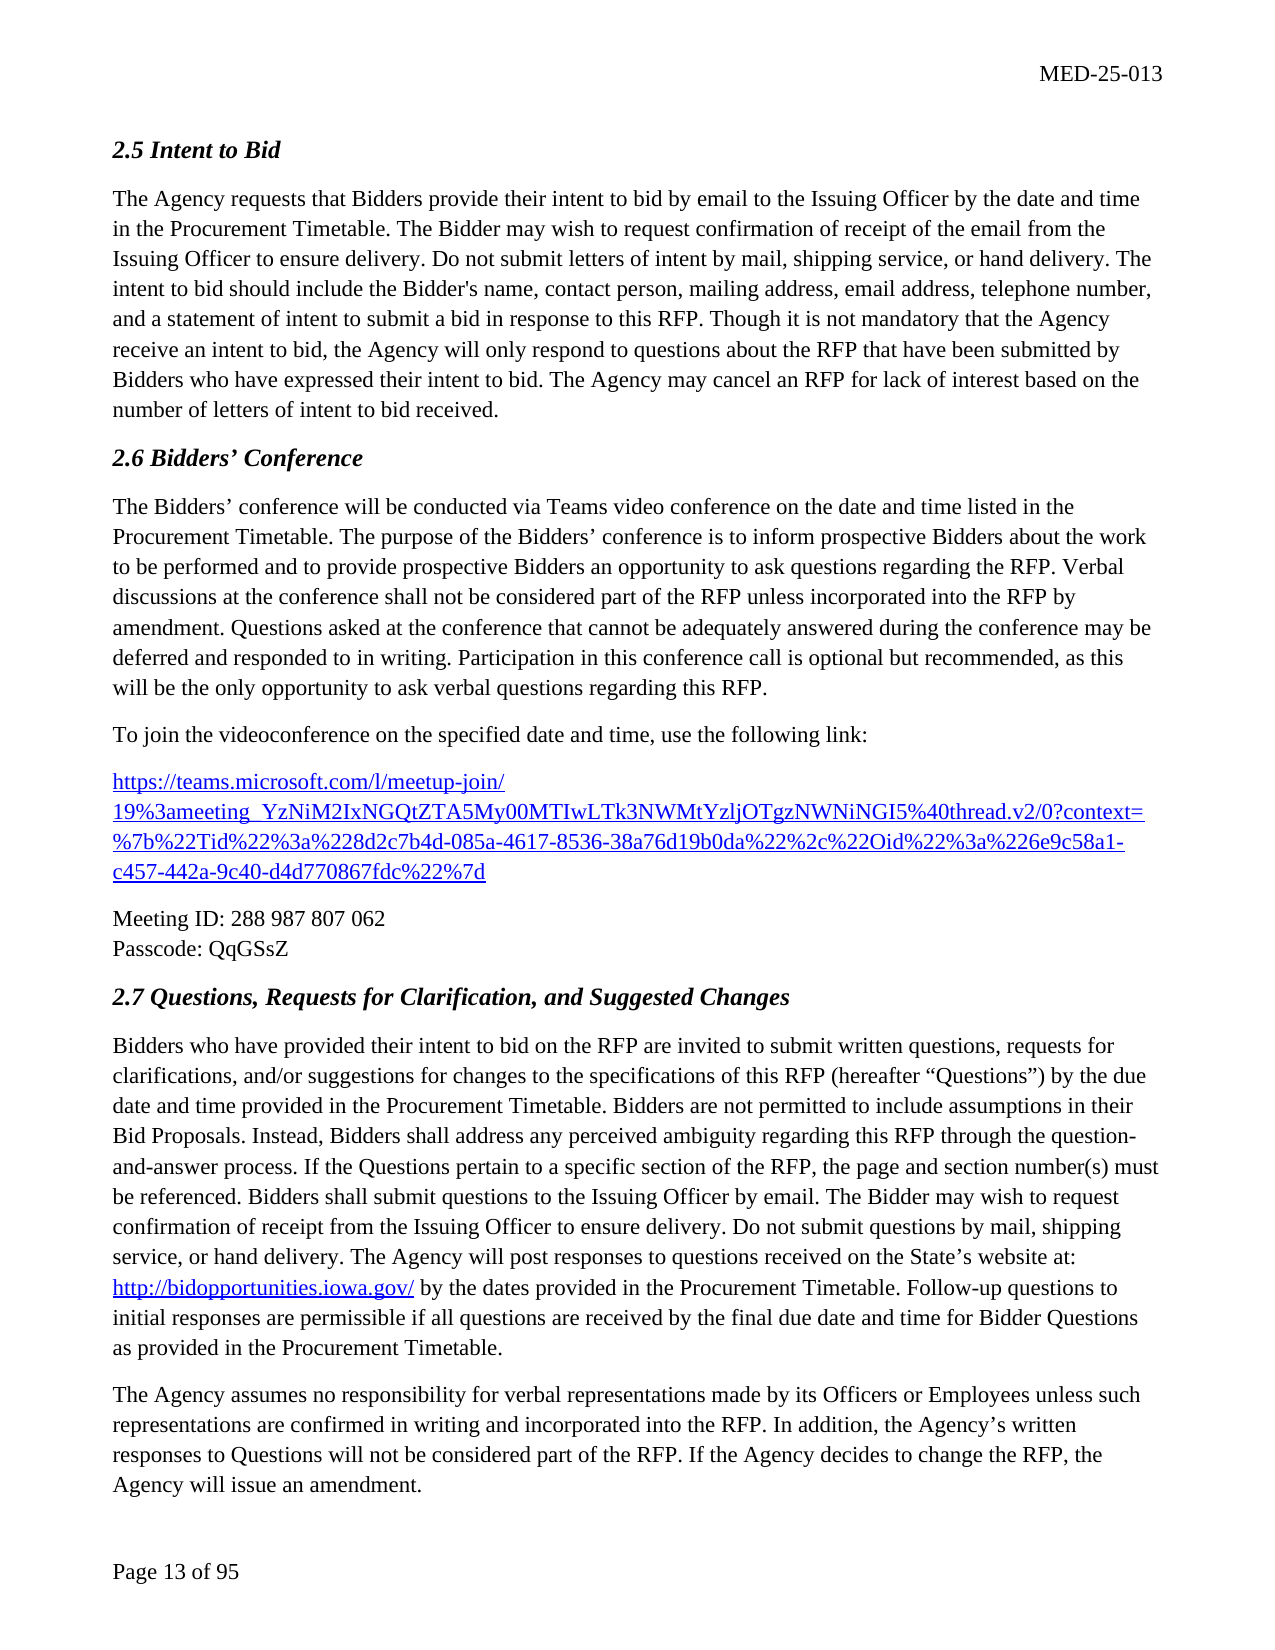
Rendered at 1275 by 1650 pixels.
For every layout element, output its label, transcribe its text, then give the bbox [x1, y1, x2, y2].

text The Agency requests that Bidders provide their intent to bid by email to the Issuing Officer by the date and time in the Procurement Timetable. The Bidder may wish to request confirmation of receipt of the email from the Issuing Officer to ensure delivery. Do not submit letters of intent by mail, shipping service, or hand delivery. The intent to bid should include the Bidder's name, contact person, mailing address, email address, telephone number, and a statement of intent to submit a bid in response to this RFP. Though it is not mandatory that the Agency receive an intent to bid, the Agency will only respond to questions about the RFP that have been submitted by Bidders who have expressed their intent to bid. The Agency may cancel an RFP for lack of interest based on the number of letters of intent to bid received. [112, 185, 1162, 422]
text https://teams.microsoft.com/l/meetup-join/19%3ameeting_YzNiM2IxNGQtZTA5My00MTIwLTk3NWMtYzljOTgzNWNiNGI5%40thread.v2/0?context=%7b%22Tid%22%3a%228d2c7b4d-085a-4617-8536-38a76d19b0da%22%2c%22Oid%22%3a%226e9c58a1-c457-442a-9c40-d4d770867fdc%22%7d [112, 768, 1162, 885]
text Meeting ID: 288 987 807 062 [112, 905, 1162, 932]
subtitle 2.6 Bidders’ Conference [112, 443, 1162, 472]
text Passcode: QqGSsZ [112, 935, 1162, 962]
text The Agency assumes no responsibility for verbal representations made by its Officers or Employees unless such representations are confirmed in writing and incorporated into the RFP. In addition, the Agency’s written responses to Questions will not be considered part of the RFP. If the Agency decides to change the RFP, the Agency will issue an amendment. [112, 1381, 1162, 1498]
text The Bidders’ conference will be conducted via Teams video conference on the date and time listed in the Procurement Timetable. The purpose of the Bidders’ conference is to inform prospective Bidders about the work to be performed and to provide prospective Bidders an opportunity to ask questions regarding the RFP. Verbal discussions at the conference shall not be considered part of the RFP unless incorporated into the RFP by amendment. Questions asked at the conference that cannot be adequately answered during the conference may be deferred and responded to in writing. Participation in this conference call is optional but recommended, as this will be the only opportunity to ask verbal questions regarding this RFP. [112, 493, 1162, 700]
subtitle 2.7 Questions, Requests for Clarification, and Suggested Changes [112, 982, 1162, 1011]
subtitle 2.5 Intent to Bid [112, 135, 1162, 164]
text To join the videoconference on the specified date and time, use the following link: [112, 721, 1162, 747]
text Bidders who have provided their intent to bid on the RFP are invited to submit written questions, requests for clarifications, and/or suggestions for changes to the specifications of this RFP (hereafter “Questions”) by the due date and time provided in the Procurement Timetable. Bidders are not permitted to include assumptions in their Bid Proposals. Instead, Bidders shall address any perceived ambiguity regarding this RFP through the question-and-answer process. If the Questions pertain to a specific section of the RFP, the page and section number(s) must be referenced. Bidders shall submit questions to the Issuing Officer by email. The Bidder may wish to request confirmation of receipt from the Issuing Officer to ensure delivery. Do not submit questions by mail, shipping service, or hand delivery. The Agency will post responses to questions received on the State’s website at: http://bidopportunities.iowa.gov/ by the dates provided in the Procurement Timetable. Follow-up questions to initial responses are permissible if all questions are received by the final due date and time for Bidder Questions as provided in the Procurement Timetable. [112, 1032, 1162, 1360]
